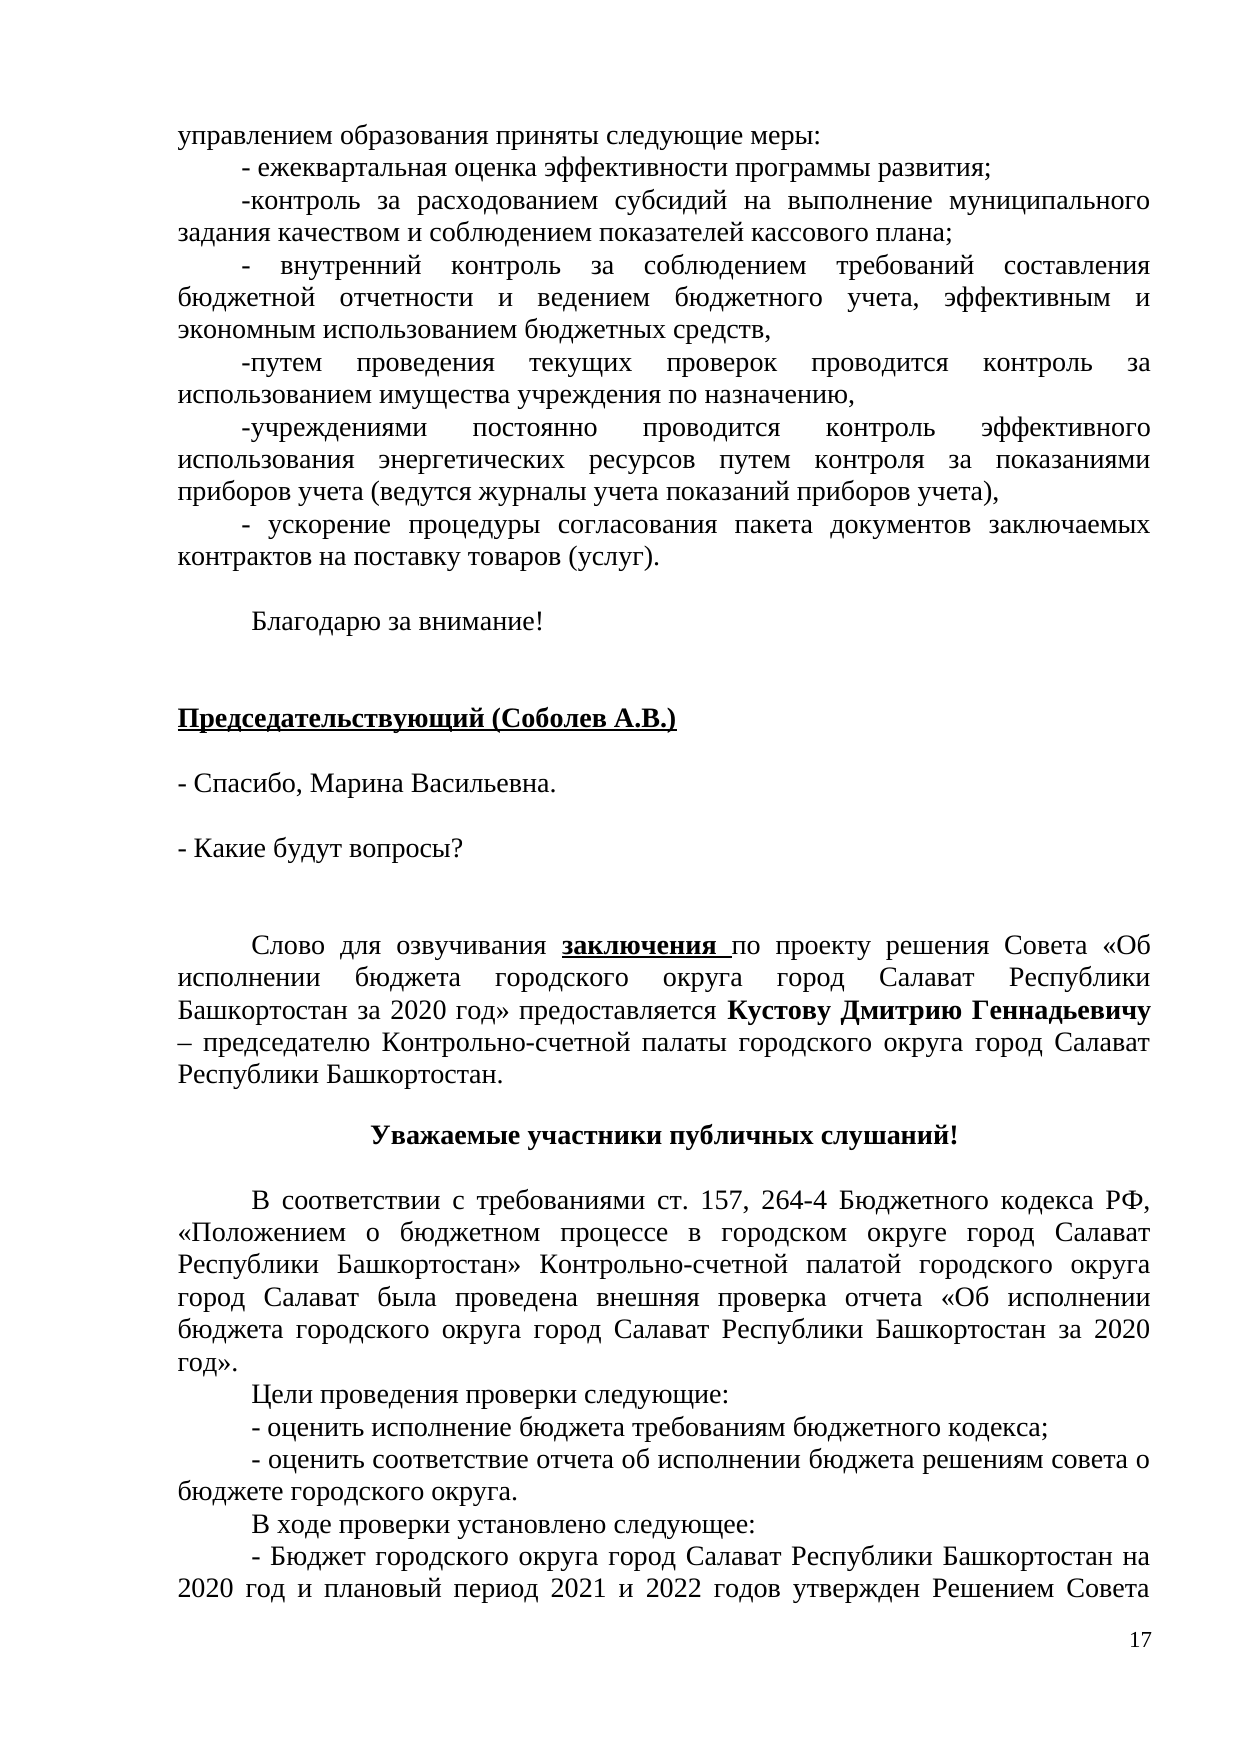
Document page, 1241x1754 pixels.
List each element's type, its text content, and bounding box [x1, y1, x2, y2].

text Цели проведения проверки следующие: [177, 1377, 1152, 1409]
text В ходе проверки установлено следующее: [177, 1507, 1152, 1539]
text - ежеквартальная оценка эффективности программы развития; [177, 151, 1152, 183]
text - оценить исполнение бюджета требованиям бюджетного кодекса; [177, 1409, 1152, 1442]
text Уважаемые участники публичных слушаний! [177, 1118, 1152, 1150]
text Слово для озвучивания заключения по проекту решения Совета «Об исполнении бюджета городского округа город Салават Республики Башкортостан за 2020 год» предоставляется Кустову Дмитрию Геннадьевичу – председателю Контрольно-счетной палаты городского округа город Салават Республики Башкортостан. [177, 928, 1152, 1090]
text -путем проведения текущих проверок проводится контроль за использованием имущества учреждения по назначению, [177, 345, 1152, 410]
text -учреждениями постоянно проводится контроль эффективного использования энергетических ресурсов путем контроля за показаниями приборов учета (ведутся журналы учета показаний приборов учета), [177, 410, 1152, 507]
text - внутренний контроль за соблюдением требований составления бюджетной отчетности и ведением бюджетного учета, эффективным и экономным использованием бюджетных средств, [177, 248, 1152, 345]
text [177, 1539, 1152, 1604]
text Благодарю за внимание! [177, 604, 1152, 636]
text - Спасибо, Марина Васильевна. [177, 766, 1152, 798]
text Председательствующий (Соболев А.В.) [177, 701, 1152, 734]
text - оценить соответствие отчета об исполнении бюджета решениям совета о бюджете городского округа. [177, 1442, 1152, 1507]
text -контроль за расходованием субсидий на выполнение муниципального задания качеством и соблюдением показателей кассового плана; [177, 183, 1152, 248]
text - Какие будут вопросы? [177, 831, 1152, 863]
text - ускорение процедуры согласования пакета документов заключаемых контрактов на поставку товаров (услуг). [177, 507, 1152, 572]
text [177, 118, 1152, 151]
text В соответствии с требованиями ст. 157, 264-4 Бюджетного кодекса РФ, «Положением о бюджетном процессе в городском округе город Салават Республики Башкортостан» Контрольно-счетной палатой городского округа город Салават была проведена внешняя проверка отчета «Об исполнении бюджета городского округа город Салават Республики Башкортостан за 2020 год». [177, 1183, 1152, 1377]
